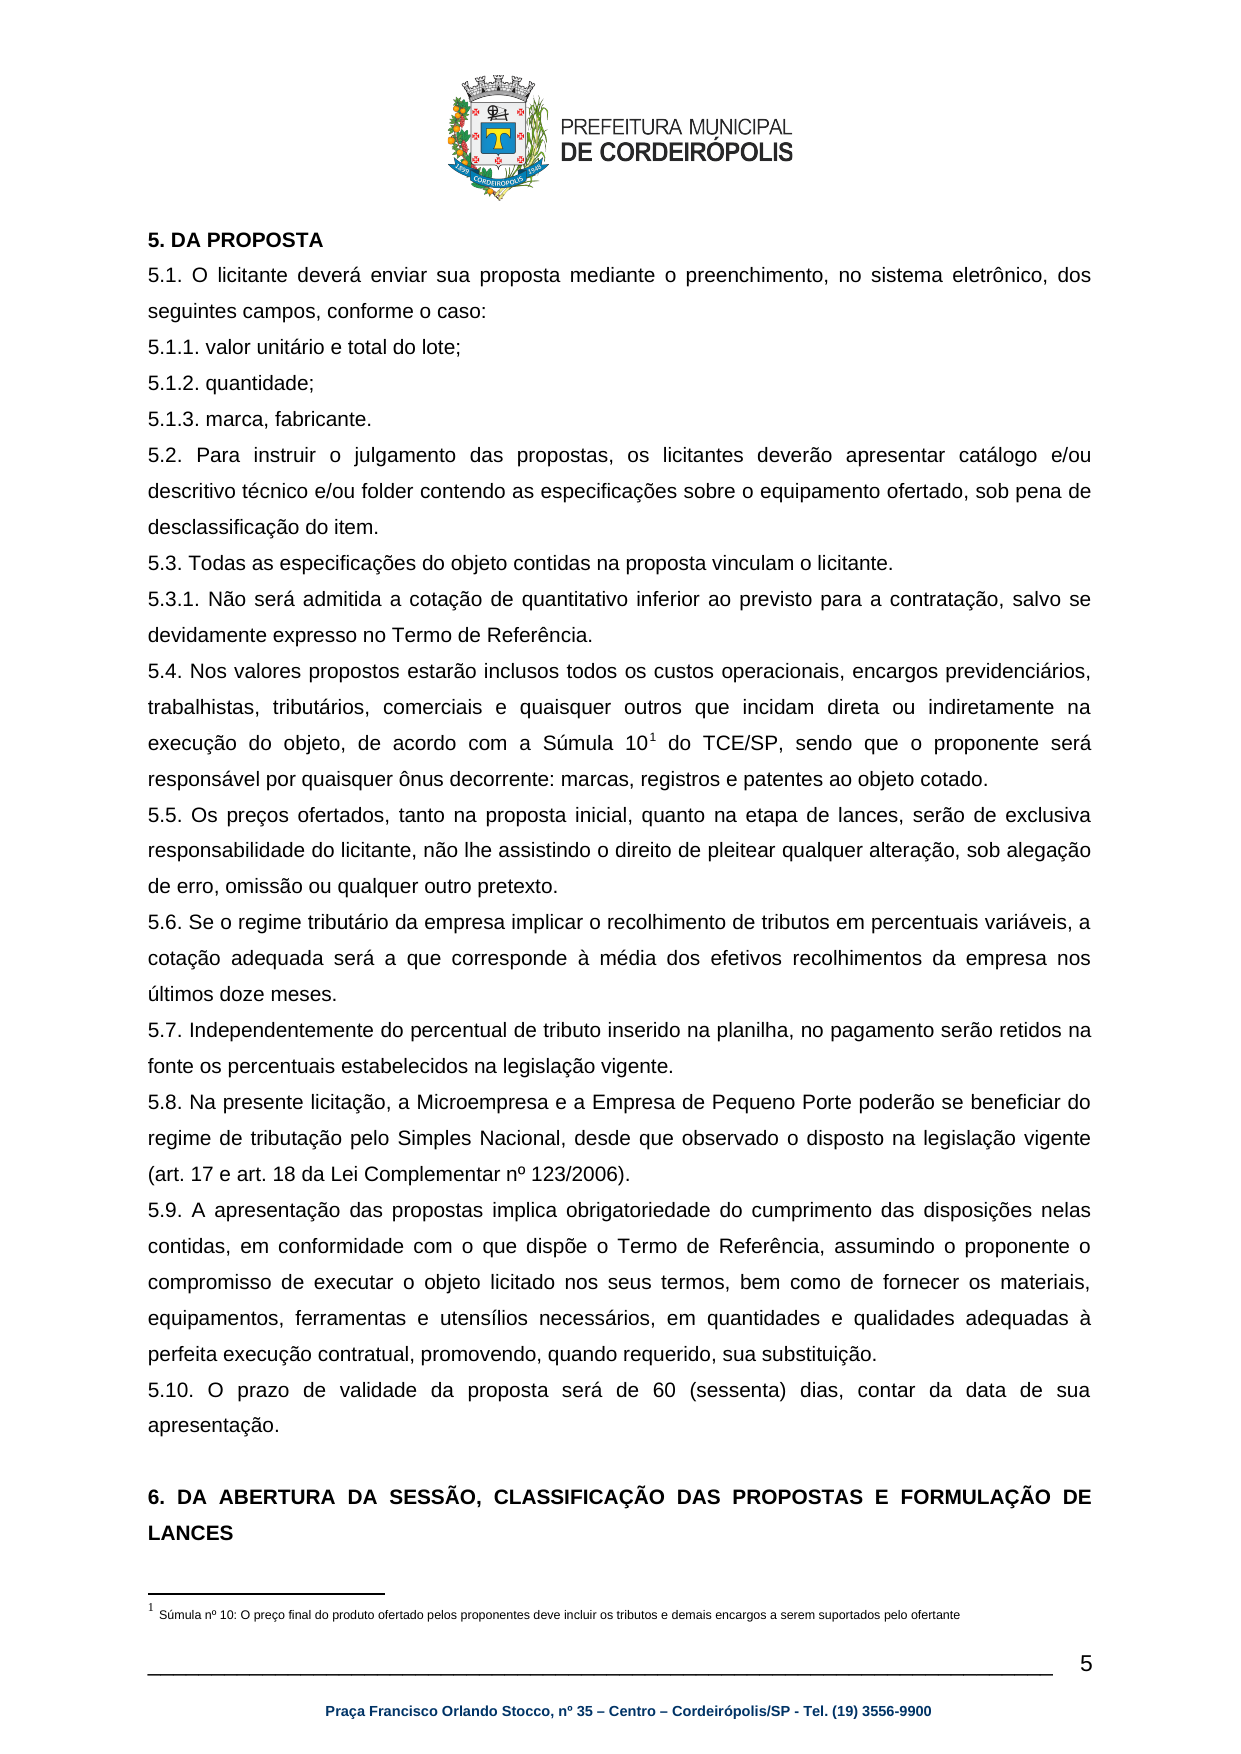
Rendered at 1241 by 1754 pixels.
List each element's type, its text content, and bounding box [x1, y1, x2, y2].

picture [447, 75, 793, 201]
text 5.10. O prazo de validade da proposta será de 60 (sessenta) dias, contar da data de sua apresentação. [148, 1377, 1092, 1437]
text 5. DA PROPOSTA [148, 227, 1092, 251]
text 5.2. Para instruir o julgamento das propostas, os licitantes deverão apresentar catálogo e/ou descritivo técnico e/ou folder contendo as especificações sobre o equipamento ofertado, sob pena de desclassificação do item. [148, 443, 1092, 539]
text 5.9. A apresentação das propostas implica obrigatoriedade do cumprimento das disposições nelas contidas, em conformidade com o que dispõe o Termo de Referência, assumindo o proponente o compromisso de executar o objeto licitado nos seus termos, bem como de fornecer os materiais, equipamentos, ferramentas e utensílios necessários, em quantidades e qualidades adequadas à perfeita execução contratual, promovendo, quando requerido, sua substituição. [148, 1198, 1092, 1365]
text 5.1.3. marca, fabricante. [148, 407, 1092, 431]
text 5.1. O licitante deverá enviar sua proposta mediante o preenchimento, no sistema eletrônico, dos seguintes campos, conforme o caso: [148, 263, 1092, 323]
text 5.5. Os preços ofertados, tanto na proposta inicial, quanto na etapa de lances, serão de exclusiva responsabilidade do licitante, não lhe assistindo o direito de pleitear qualquer alteração, sob alegação de erro, omissão ou qualquer outro pretexto. [148, 802, 1092, 898]
text 5.3. Todas as especificações do objeto contidas na proposta vinculam o licitante. [148, 551, 1092, 575]
text 5.1.2. quantidade; [148, 371, 1092, 395]
text 5.8. Na presente licitação, a Microempresa e a Empresa de Pequeno Porte poderão se beneficiar do regime de tributação pelo Simples Nacional, desde que observado o disposto na legislação vigente (art. 17 e art. 18 da Lei Complementar nº 123/2006). [148, 1090, 1092, 1186]
text 5.6. Se o regime tributário da empresa implicar o recolhimento de tributos em percentuais variáveis, a cotação adequada será a que corresponde à média dos efetivos recolhimentos da empresa nos últimos doze meses. [148, 910, 1092, 1006]
text 5.7. Independentemente do percentual de tributo inserido na planilha, no pagamento serão retidos na fonte os percentuais estabelecidos na legislação vigente. [148, 1018, 1092, 1078]
text 5.3.1. Não será admitida a cotação de quantitativo inferior ao previsto para a contratação, salvo se devidamente expresso no Termo de Referência. [148, 587, 1092, 647]
text 6. DA ABERTURA DA SESSÃO, CLASSIFICAÇÃO DAS PROPOSTAS E FORMULAÇÃO DE LANCES [148, 1485, 1092, 1545]
text 5.1.1. valor unitário e total do lote; [148, 335, 1092, 359]
text 5.4. Nos valores propostos estarão inclusos todos os custos operacionais, encargos previdenciários, trabalhistas, tributários, comerciais e quaisquer outros que incidam direta ou indiretamente na execução do objeto, de acordo com a Súmula 10 do TCE/SP, sendo que o proponente será responsável por quaisquer ônus decorrente: marcas, registros e patentes ao objeto cotado. [148, 659, 1092, 790]
